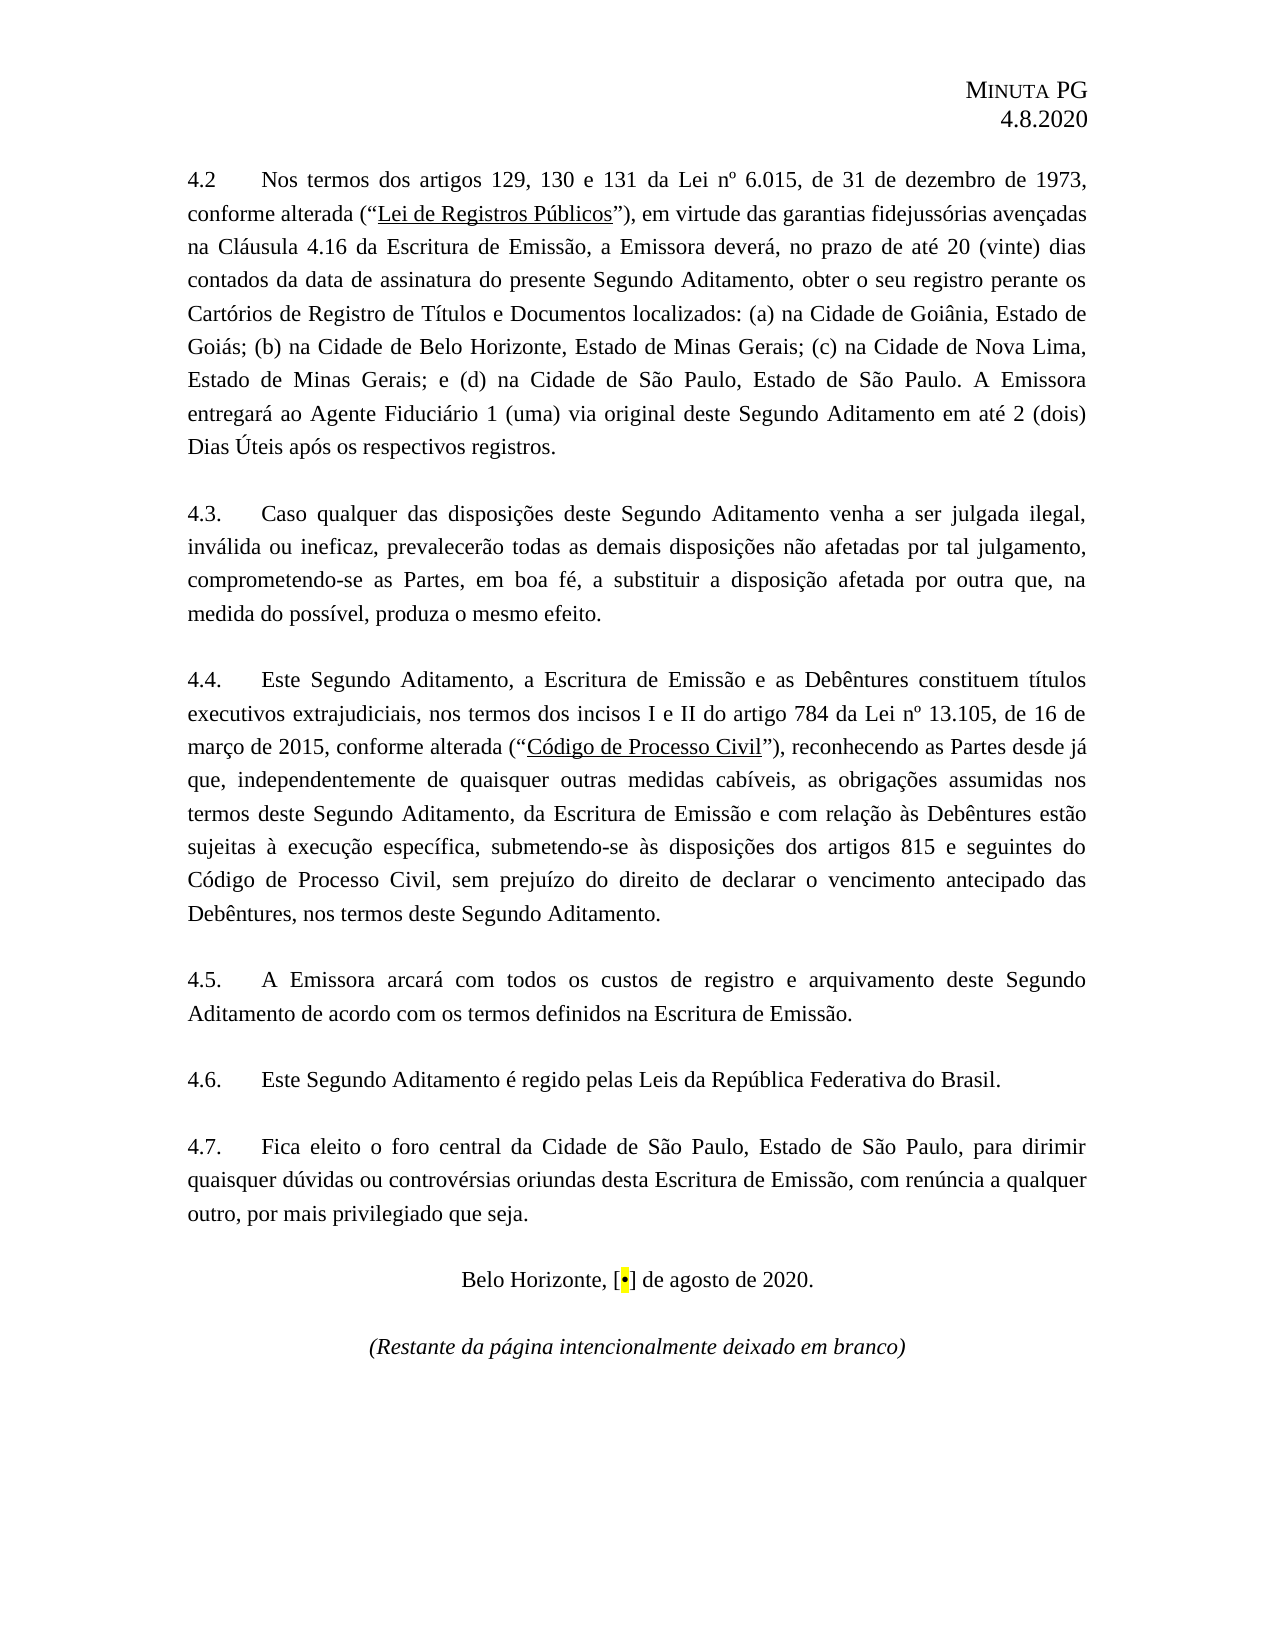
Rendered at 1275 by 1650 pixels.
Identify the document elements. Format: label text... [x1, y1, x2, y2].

text 4.3. Caso qualquer das disposições deste Segundo Aditamento venha a ser julgada ilegal, inválida ou ineficaz, prevalecerão todas as demais disposições não afetadas por tal julgamento, comprometendo-se as Partes, em boa fé, a substituir a disposição afetada por outra que, na medida do possível, produza o mesmo efeito. [187, 494, 1088, 628]
text (Restante da página intencionalmente deixado em branco) [187, 1328, 1088, 1361]
text 4.4. Este Segundo Aditamento, a Escritura de Emissão e as Debêntures constituem títulos executivos extrajudiciais, nos termos dos incisos I e II do artigo 784 da Lei nº 13.105, de 16 de março de 2015, conforme alterada (“Código de Processo Civil”), reconhecendo as Partes desde já que, independentemente de quaisquer outras medidas cabíveis, as obrigações assumidas nos termos deste Segundo Aditamento, da Escritura de Emissão e com relação às Debêntures estão sujeitas à execução específica, submetendo-se às disposições dos artigos 815 e seguintes do Código de Processo Civil, sem prejuízo do direito de declarar o vencimento antecipado das Debêntures, nos termos deste Segundo Aditamento. [187, 661, 1088, 928]
text Belo Horizonte, [•] de agosto de 2020. [187, 1261, 1088, 1294]
text 4.7. Fica eleito o foro central da Cidade de São Paulo, Estado de São Paulo, para dirimir quaisquer dúvidas ou controvérsias oriundas desta Escritura de Emissão, com renúncia a qualquer outro, por mais privilegiado que seja. [187, 1128, 1088, 1228]
text 4.5. A Emissora arcará com todos os custos de registro e arquivamento deste Segundo Aditamento de acordo com os termos definidos na Escritura de Emissão. [187, 961, 1088, 1028]
text 4.6. Este Segundo Aditamento é regido pelas Leis da República Federativa do Brasil. [187, 1061, 1088, 1094]
text 4.2 Nos termos dos artigos 129, 130 e 131 da Lei nº 6.015, de 31 de dezembro de 1973, conforme alterada (“Lei de Registros Públicos”), em virtude das garantias fidejussórias avençadas na Cláusula 4.16 da Escritura de Emissão, a Emissora deverá, no prazo de até 20 (vinte) dias contados da data de assinatura do presente Segundo Aditamento, obter o seu registro perante os Cartórios de Registro de Títulos e Documentos localizados: (a) na Cidade de Goiânia, Estado de Goiás; (b) na Cidade de Belo Horizonte, Estado de Minas Gerais; (c) na Cidade de Nova Lima, Estado de Minas Gerais; e (d) na Cidade de São Paulo, Estado de São Paulo. A Emissora entregará ao Agente Fiduciário 1 (uma) via original deste Segundo Aditamento em até 2 (dois) Dias Úteis após os respectivos registros. [187, 161, 1088, 461]
